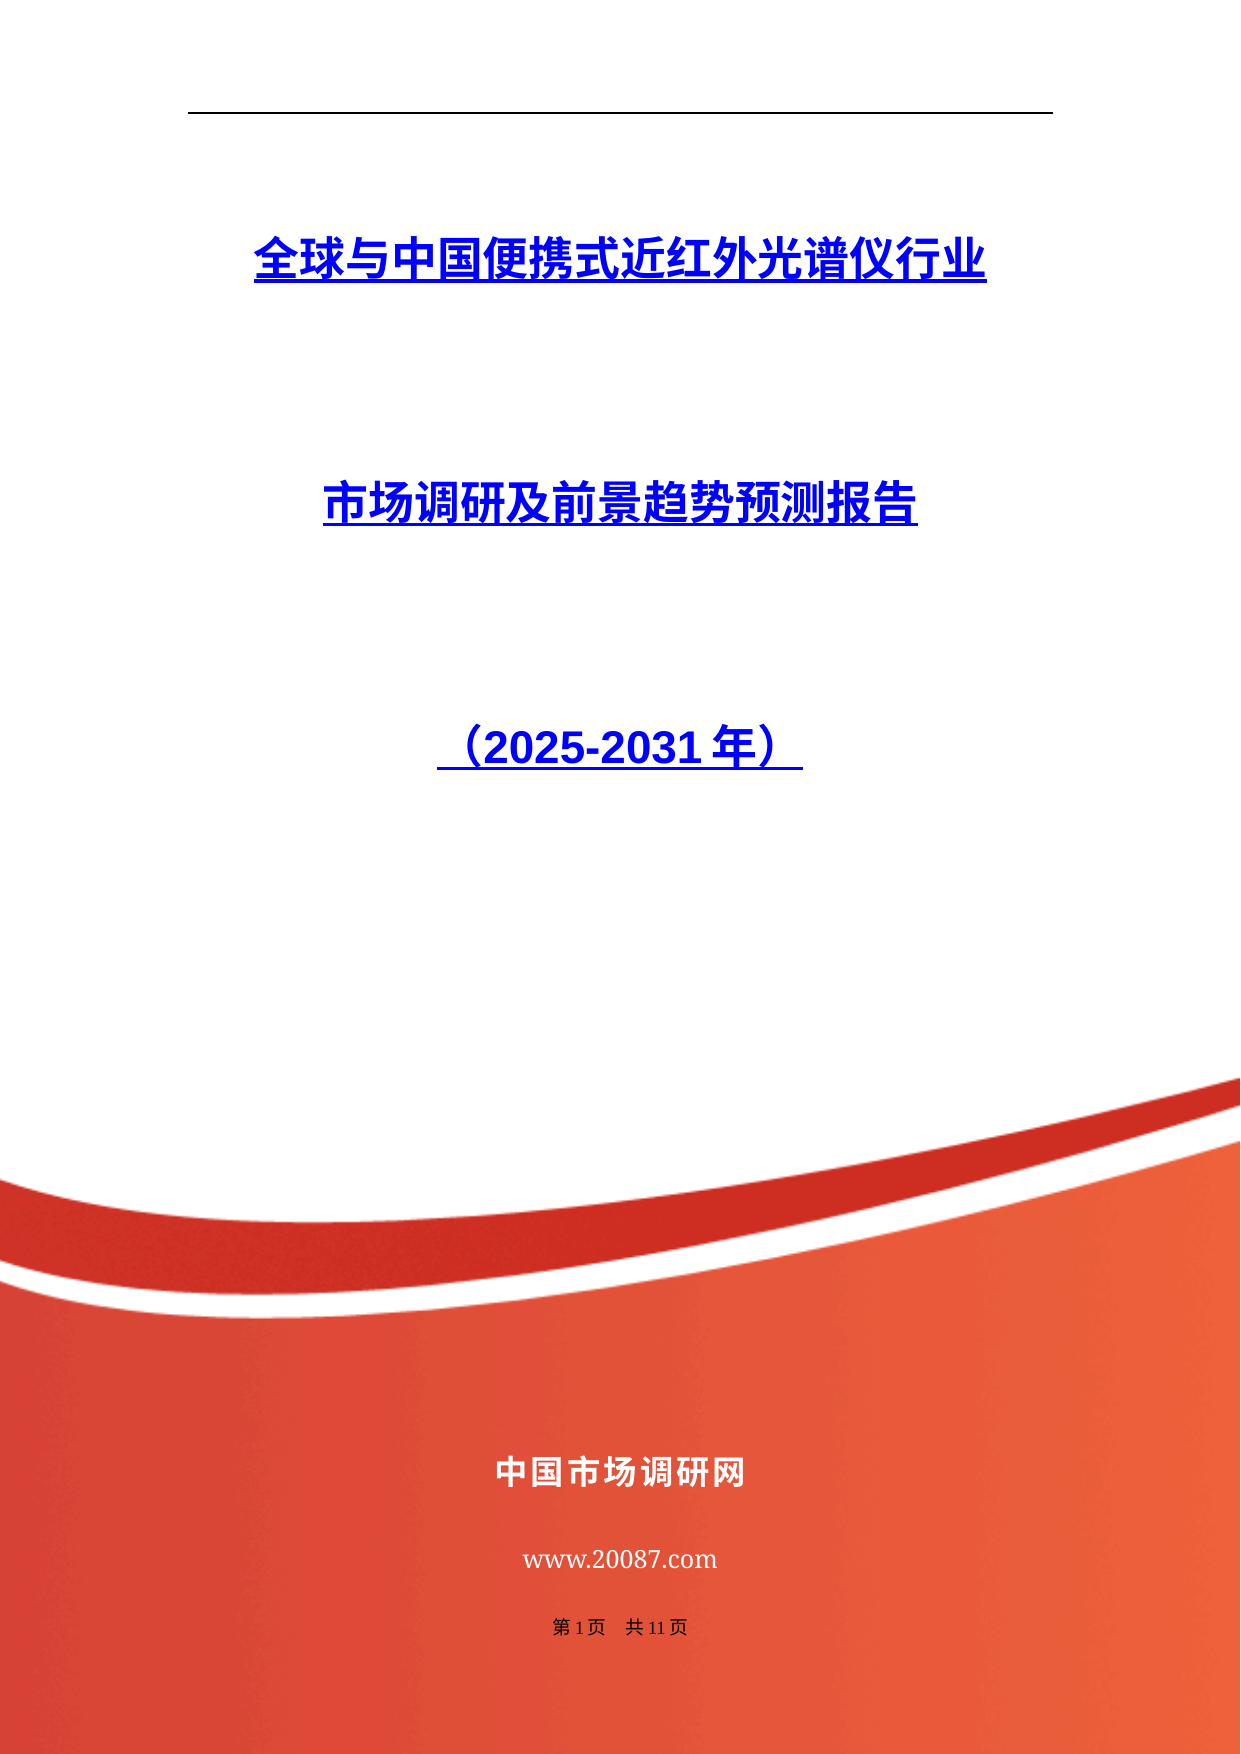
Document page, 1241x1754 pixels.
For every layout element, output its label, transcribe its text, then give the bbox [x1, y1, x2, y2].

picture [0, 1006, 1241, 1754]
text www.20087.com [187, 1526, 1053, 1591]
table_header 全球与中国便携式近红外光谱仪行业市场调研及前景趋势预测报告（2025-2031年） [188, 207, 1053, 871]
subtitle 中国市场调研网 [187, 1437, 1053, 1502]
